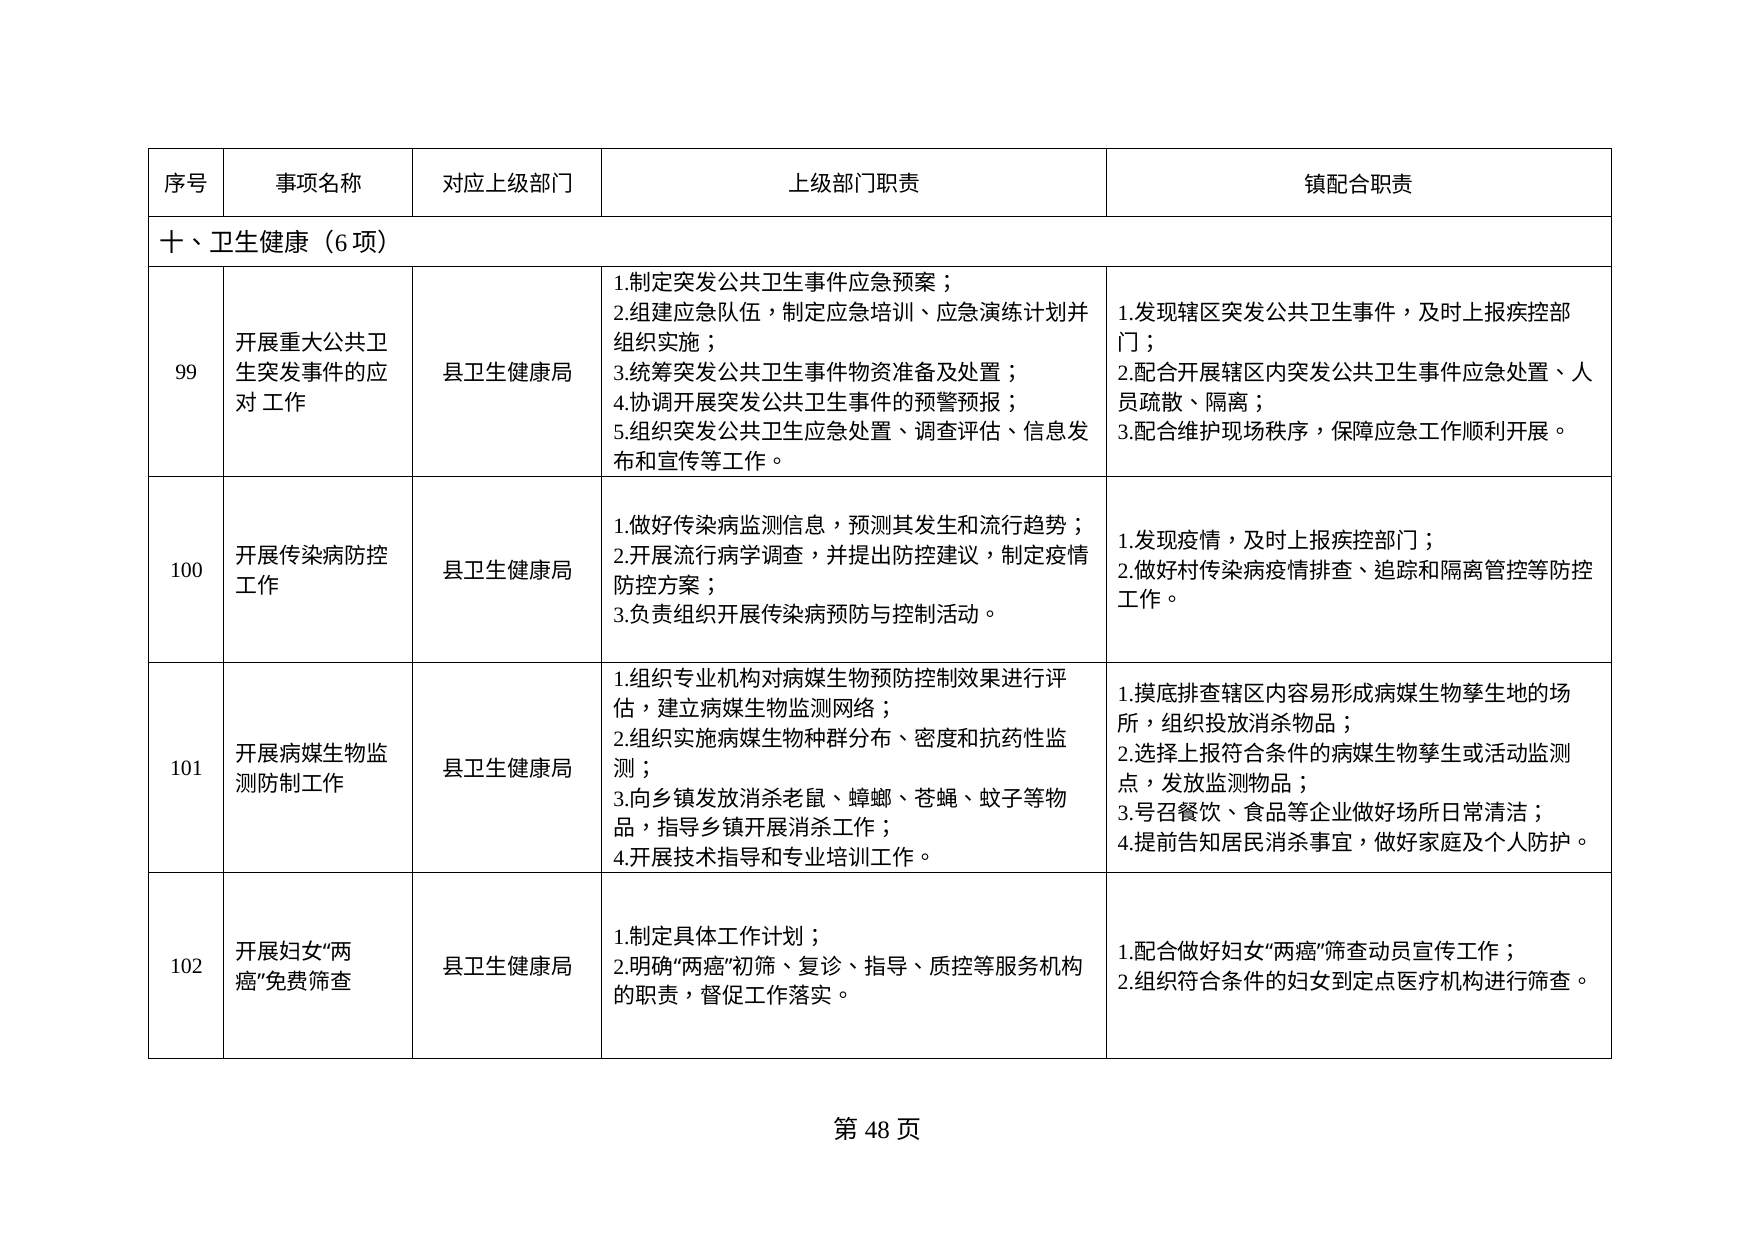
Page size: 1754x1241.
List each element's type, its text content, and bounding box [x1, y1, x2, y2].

table_cell 开展传染病防控工作 [224, 477, 412, 662]
table_cell 开展病媒生物监测防制工作 [224, 663, 412, 872]
table_cell 开展重大公共卫生突发事件的应对 工作 [224, 267, 412, 476]
table_cell 县卫生健康局 [413, 477, 601, 662]
table_cell 102 [149, 873, 223, 1058]
table_cell 99 [149, 267, 223, 476]
table_cell 1.摸底排查辖区内容易形成病媒生物孳生地的场所，组织投放消杀物品； 2.选择上报符合条件的病媒生物孳生或活动监测点，发放监测物品； 3.号召餐饮、食品等企业做好场所日常清洁； 4.提前告知居民消杀事宜，做好家庭及个人防护。 [1107, 663, 1611, 872]
table_cell 1.制定突发公共卫生事件应急预案； 2.组建应急队伍，制定应急培训、应急演练计划并组织实施； 3.统筹突发公共卫生事件物资准备及处置； 4.协调开展突发公共卫生事件的预警预报； 5.组织突发公共卫生应急处置、调查评估、信息发布和宣传等工作。 [602, 267, 1106, 476]
table_header 序号 [149, 149, 223, 216]
table_header 上级部门职责 [602, 149, 1106, 216]
table_cell 100 [149, 477, 223, 662]
table_cell 县卫生健康局 [413, 873, 601, 1058]
table_cell 1.发现疫情，及时上报疾控部门； 2.做好村传染病疫情排查、追踪和隔离管控等防控工作。 [1107, 477, 1611, 662]
table_cell 1.组织专业机构对病媒生物预防控制效果进行评估，建立病媒生物监测网络； 2.组织实施病媒生物种群分布、密度和抗药性监测； 3.向乡镇发放消杀老鼠、蟑螂、苍蝇、蚊子等物品，指导乡镇开展消杀工作； 4.开展技术指导和专业培训工作。 [602, 663, 1106, 872]
table_cell 县卫生健康局 [413, 663, 601, 872]
table_header 镇配合职责 [1107, 149, 1611, 216]
table_cell 开展妇女“两癌”免费筛查 [224, 873, 412, 1058]
table_cell 1.发现辖区突发公共卫生事件，及时上报疾控部门； 2.配合开展辖区内突发公共卫生事件应急处置、人员疏散、隔离； 3.配合维护现场秩序，保障应急工作顺利开展。 [1107, 267, 1611, 476]
table_cell 1.配合做好妇女“两癌”筛查动员宣传工作； 2.组织符合条件的妇女到定点医疗机构进行筛查。 [1107, 873, 1611, 1058]
table_cell 1.做好传染病监测信息，预测其发生和流行趋势； 2.开展流行病学调查，并提出防控建议，制定疫情防控方案； 3.负责组织开展传染病预防与控制活动。 [602, 477, 1106, 662]
table_cell 1.制定具体工作计划； 2.明确“两癌”初筛、复诊、指导、质控等服务机构的职责，督促工作落实。 [602, 873, 1106, 1058]
table_cell 县卫生健康局 [413, 267, 601, 476]
table_cell 十、卫生健康（6项） [149, 217, 1611, 266]
table_header 事项名称 [224, 149, 412, 216]
table_header 对应上级部门 [413, 149, 601, 216]
table_cell 101 [149, 663, 223, 872]
